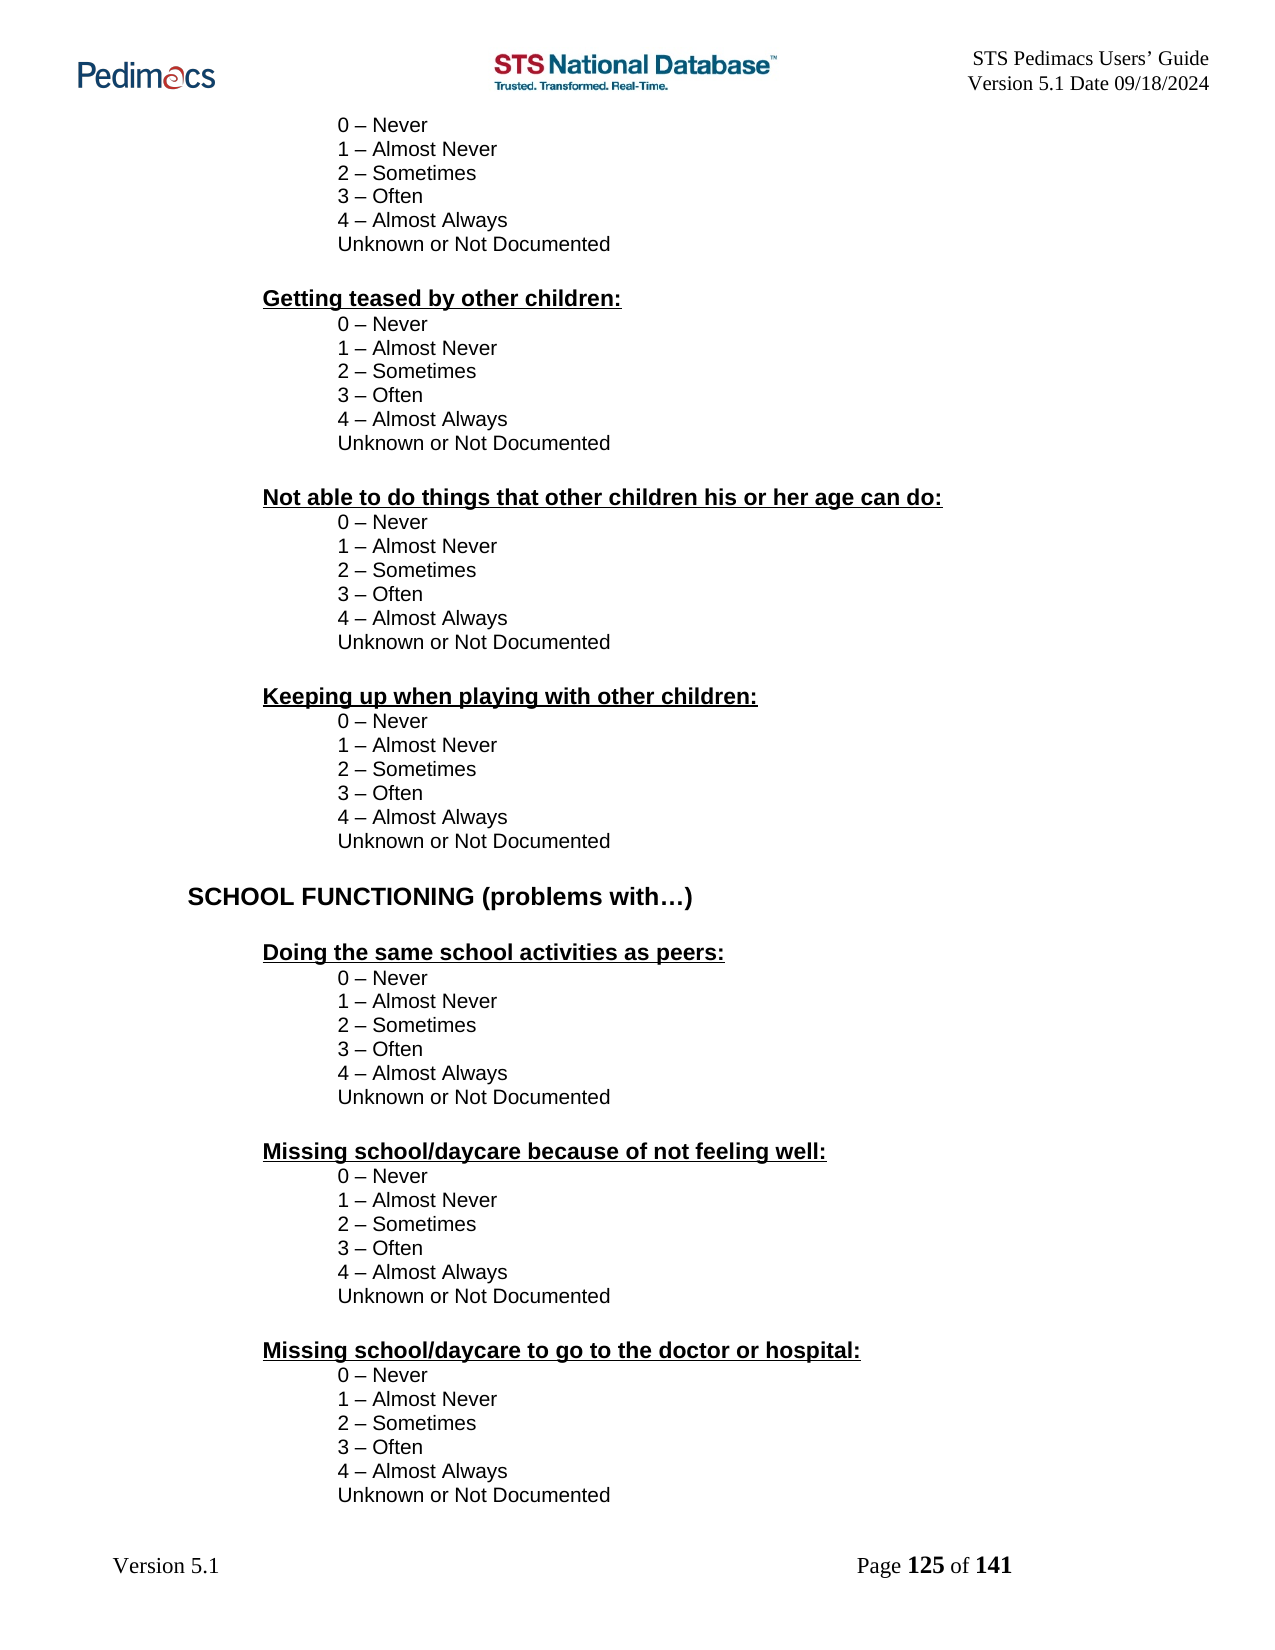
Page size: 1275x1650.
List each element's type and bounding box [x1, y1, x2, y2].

picture [487, 47, 788, 100]
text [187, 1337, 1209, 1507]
picture [62, 56, 241, 96]
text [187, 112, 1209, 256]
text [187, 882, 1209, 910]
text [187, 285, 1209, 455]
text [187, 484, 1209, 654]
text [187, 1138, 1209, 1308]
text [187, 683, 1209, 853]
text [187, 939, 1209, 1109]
